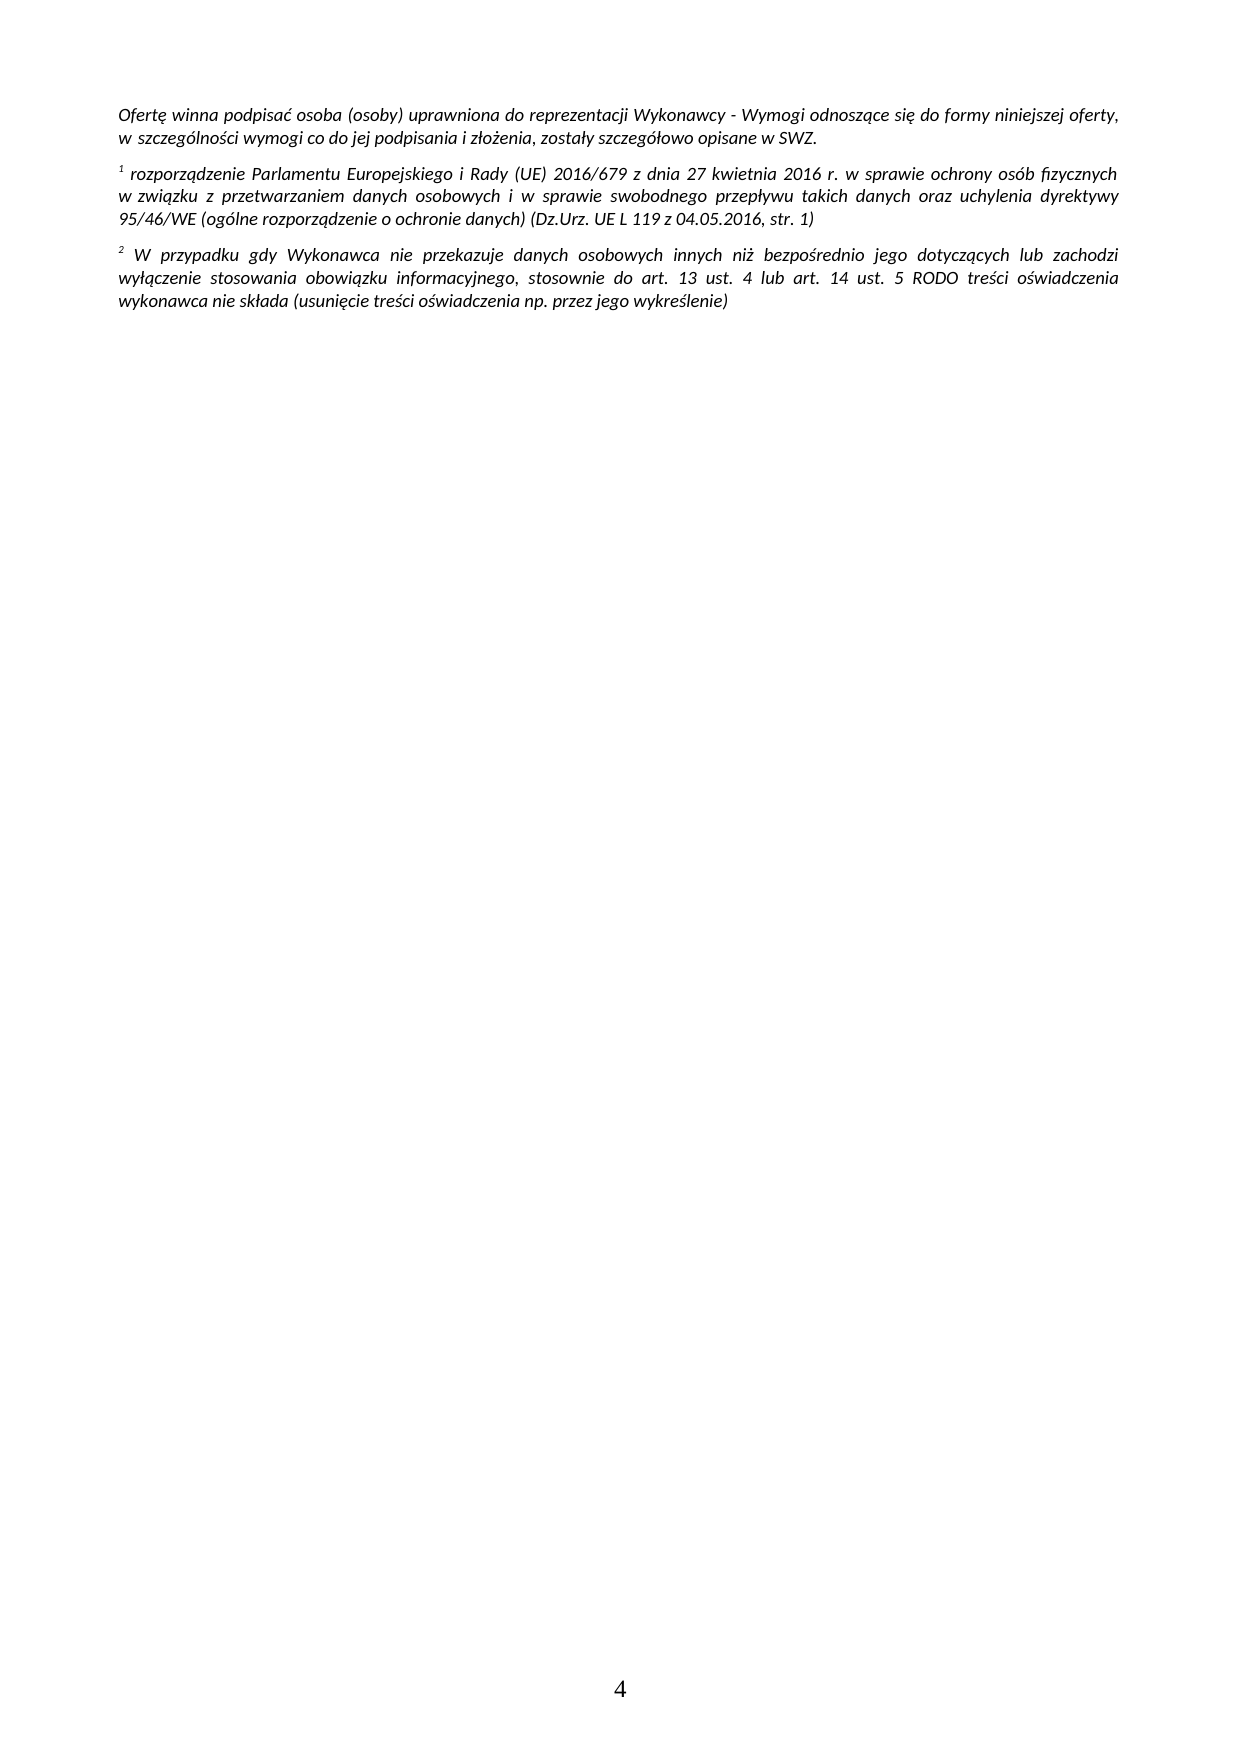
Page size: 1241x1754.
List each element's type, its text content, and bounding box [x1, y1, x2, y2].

text 1 rozporządzenie Parlamentu Europejskiego i Rady (UE) 2016/679 z dnia 27 kwietnia 2016 r. w sprawie ochrony osób fizycznych w związku z przetwarzaniem danych osobowych i w sprawie swobodnego przepływu takich danych oraz uchylenia dyrektywy 95/46/WE (ogólne rozporządzenie o ochronie danych) (Dz.Urz. UE L 119 z 04.05.2016, str. 1) [118, 162, 1122, 231]
text 2 W przypadku gdy Wykonawca nie przekazuje danych osobowych innych niż bezpośrednio jego dotyczących lub zachodzi wyłączenie stosowania obowiązku informacyjnego, stosownie do art. 13 ust. 4 lub art. 14 ust. 5 RODO treści oświadczenia wykonawca nie składa (usunięcie treści oświadczenia np. przez jego wykreślenie) [118, 243, 1122, 312]
text Ofertę winna podpisać osoba (osoby) uprawniona do reprezentacji Wykonawcy - Wymogi odnoszące się do formy niniejszej oferty, w szczególności wymogi co do jej podpisania i złożenia, zostały szczegółowo opisane w SWZ. [118, 103, 1122, 149]
